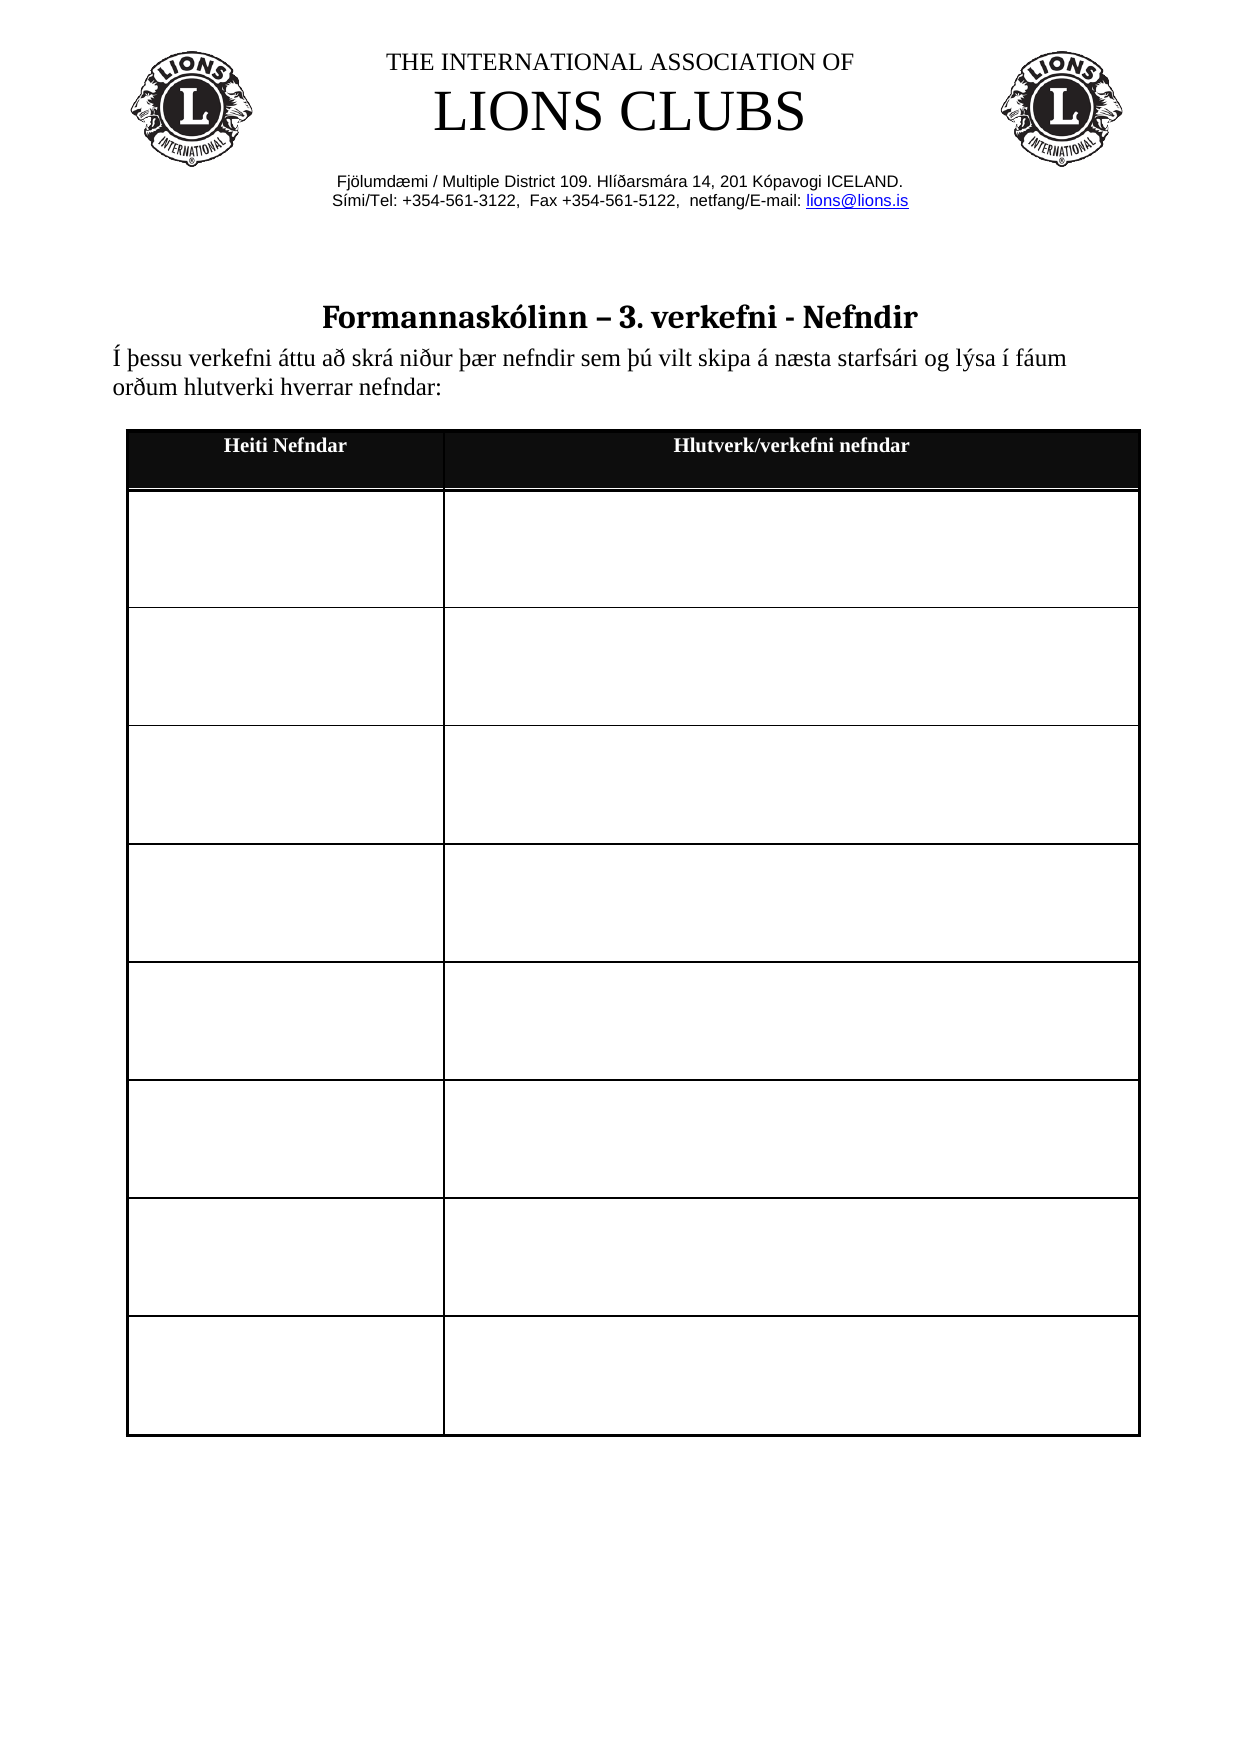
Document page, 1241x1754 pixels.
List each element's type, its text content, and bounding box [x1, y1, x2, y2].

table_cell [445, 608, 1138, 725]
table_cell [129, 608, 443, 725]
title Formannaskólinn – 3. verkefni - Nefndir [112, 298, 1128, 337]
text Í þessu verkefni áttu að skrá niður þær nefndir sem þú vilt skipa á næsta starfsári og lýsa í fáum orðum hlutverki hverrar nefndar: [112, 343, 1128, 401]
table_header Hlutverk/verkefni nefndar [445, 433, 1138, 488]
picture [130, 51, 253, 167]
table_header Heiti Nefndar [129, 433, 443, 488]
table_cell [445, 1317, 1138, 1433]
table_cell [129, 845, 443, 961]
picture [1000, 51, 1123, 167]
table_cell [445, 726, 1138, 843]
table_cell [129, 1081, 443, 1197]
table_cell [445, 963, 1138, 1079]
table_cell [129, 1199, 443, 1315]
table_cell [445, 1199, 1138, 1315]
table_cell [445, 492, 1138, 607]
table_cell [445, 1081, 1138, 1197]
table_cell [129, 492, 443, 607]
table_cell [445, 845, 1138, 961]
table_cell [129, 1317, 443, 1433]
table_cell [129, 726, 443, 843]
table_cell [129, 963, 443, 1079]
